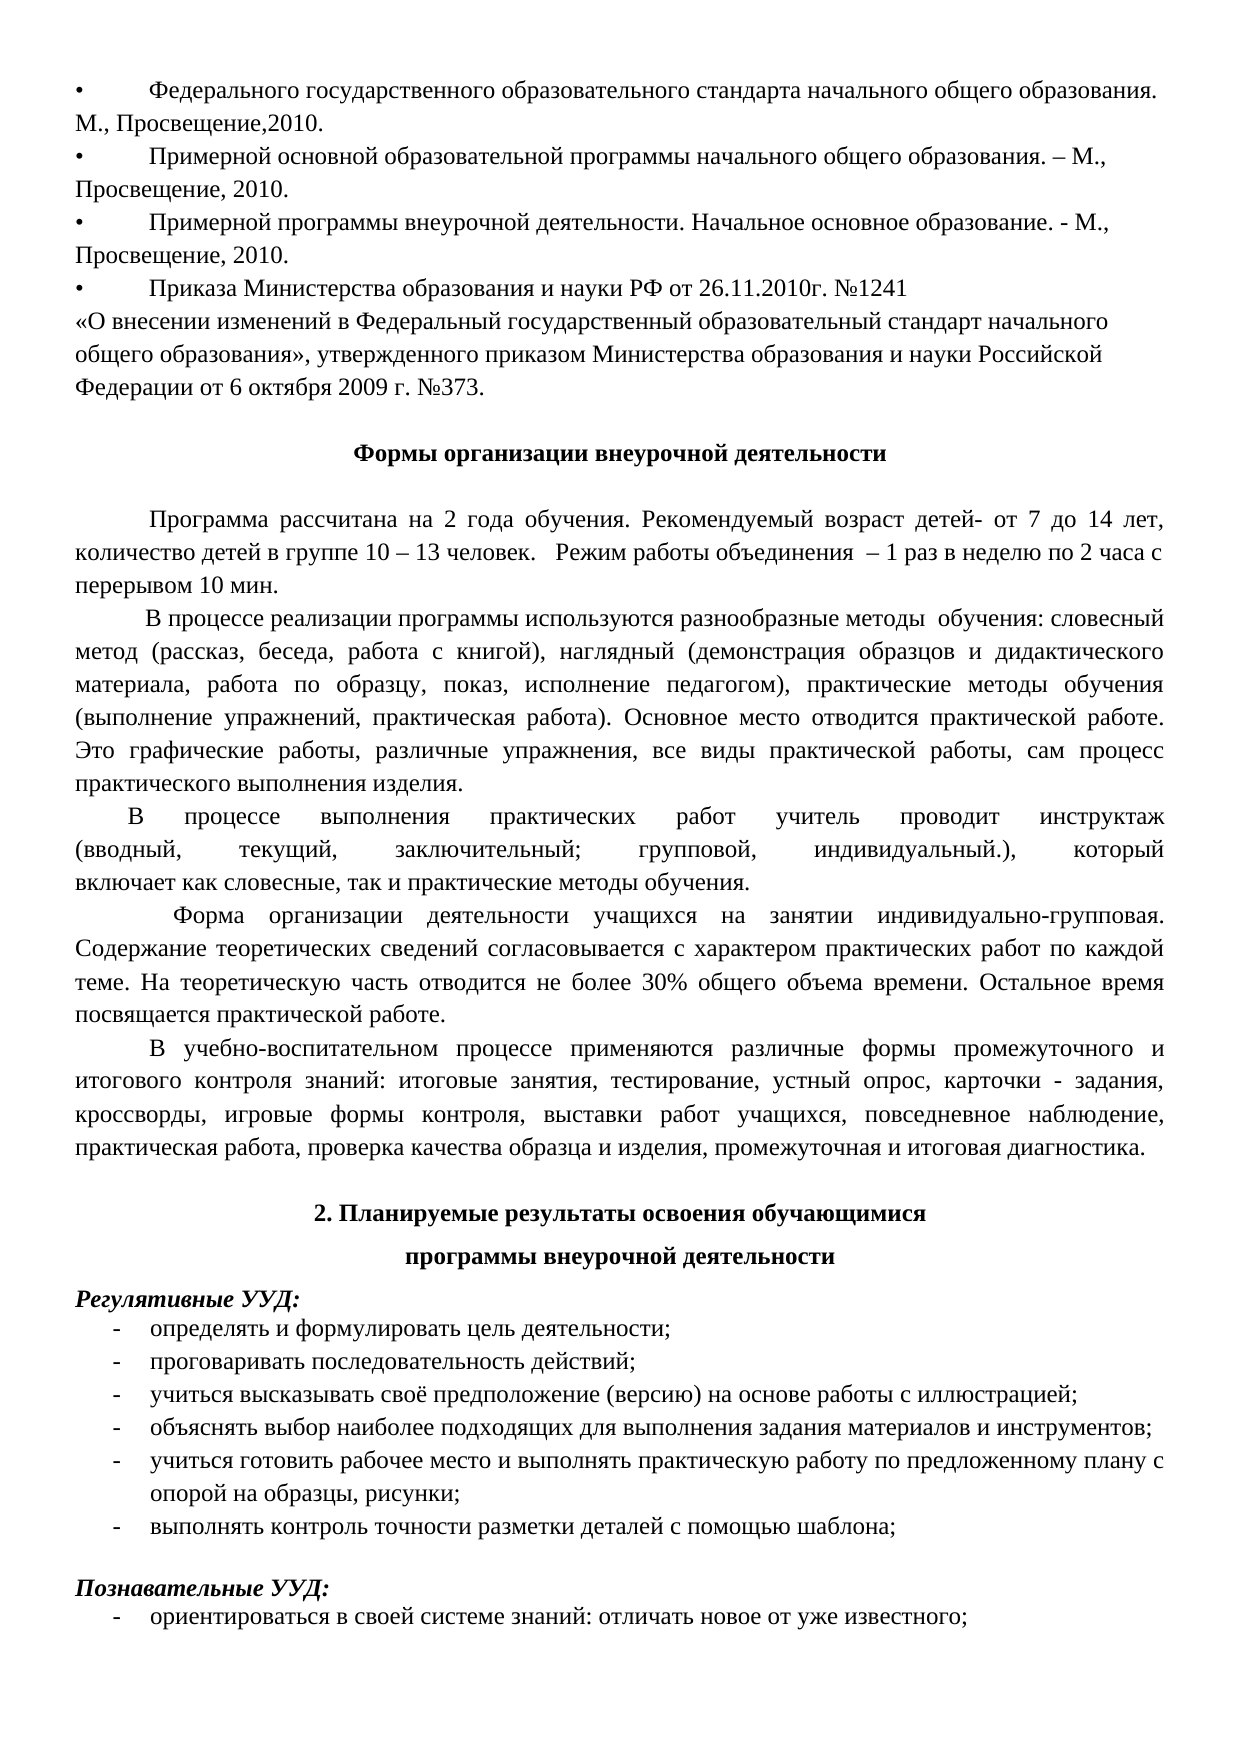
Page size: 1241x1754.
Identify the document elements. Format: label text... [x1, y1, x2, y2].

text 2. Планируемые результаты освоения обучающимися [75, 1198, 1165, 1226]
list выполнять контроль точности разметки деталей с помощью шаблона; [112, 1511, 1165, 1539]
text В процессе реализации программы используются разнообразные методы обучения: словесный метод (рассказ, беседа, работа с книгой), наглядный (демонстрация образцов и дидактического материала, работа по образцу, показ, исполнение педагогом), практические методы обучения (выполнение упражнений, практическая работа). Основное место отводится практической работе. Это графические работы, различные упражнения, все виды практической работы, сам процесс практического выполнения изделия. [75, 603, 1165, 797]
list Приказа Министерства образования и науки РФ от 26.11.2010г. №1241 «О внесении изменений в Федеральный государственный образовательный стандарт начального общего образования», утвержденного приказом Министерства образования и науки Российской Федерации от 6 октября . №373. [75, 273, 1165, 401]
list учиться готовить рабочее место и выполнять практическую работу по предложенному плану с опорой на образцы, рисунки; [112, 1445, 1165, 1507]
list ориентироваться в своей системе знаний: отличать новое от уже известного; [112, 1601, 1165, 1630]
text Программа рассчитана на 2 года обучения. Рекомендуемый возраст детей- от 7 до 14 лет, количество детей в группе 10 – 13 человек. Режим работы объединения – 1 раз в неделю по 2 часа с перерывом 10 мин. [75, 504, 1165, 599]
text В процессе выполнения практических работ учитель проводит инструктаж (вводный, текущий, заключительный; групповой, индивидуальный.), который включает как словесные, так и практические методы обучения. [75, 801, 1165, 896]
text Регулятивные УУД: [75, 1284, 1165, 1313]
list Федерального государственного образовательного стандарта начального общего образования. М., Просвещение,2010. [75, 75, 1165, 137]
list объяснять выбор наиболее подходящих для выполнения задания материалов и инструментов; [112, 1412, 1165, 1441]
list Примерной программы внеурочной деятельности. Начальное основное образование. - М., Просвещение, 2010. [75, 207, 1165, 269]
list определять и формулировать цель деятельности; [112, 1313, 1165, 1341]
list учиться высказывать своё предположение (версию) на основе работы с иллюстрацией; [112, 1379, 1165, 1407]
text Форма организации деятельности учащихся на занятии индивидуально-групповая. Содержание теоретических сведений согласовывается с характером практических работ по каждой теме. На теоретическую часть отводится не более 30% общего объема времени. Остальное время посвящается практической работе. [75, 901, 1165, 1028]
text В учебно-воспитательном процессе применяются различные формы промежуточного и итогового контроля знаний: итоговые занятия, тестирование, устный опрос, карточки - задания, кроссворды, игровые формы контроля, выставки работ учащихся, повседневное наблюдение, практическая работа, проверка качества образца и изделия, промежуточная и итоговая диагностика. [75, 1033, 1165, 1160]
text Формы организации внеурочной деятельности [75, 438, 1165, 467]
text программы внеурочной деятельности [75, 1241, 1165, 1269]
list Примерной основной образовательной программы начального общего образования. – М., Просвещение, 2010. [75, 141, 1165, 203]
list проговаривать последовательность действий; [112, 1346, 1165, 1374]
text Познавательные УУД: [75, 1573, 1165, 1601]
